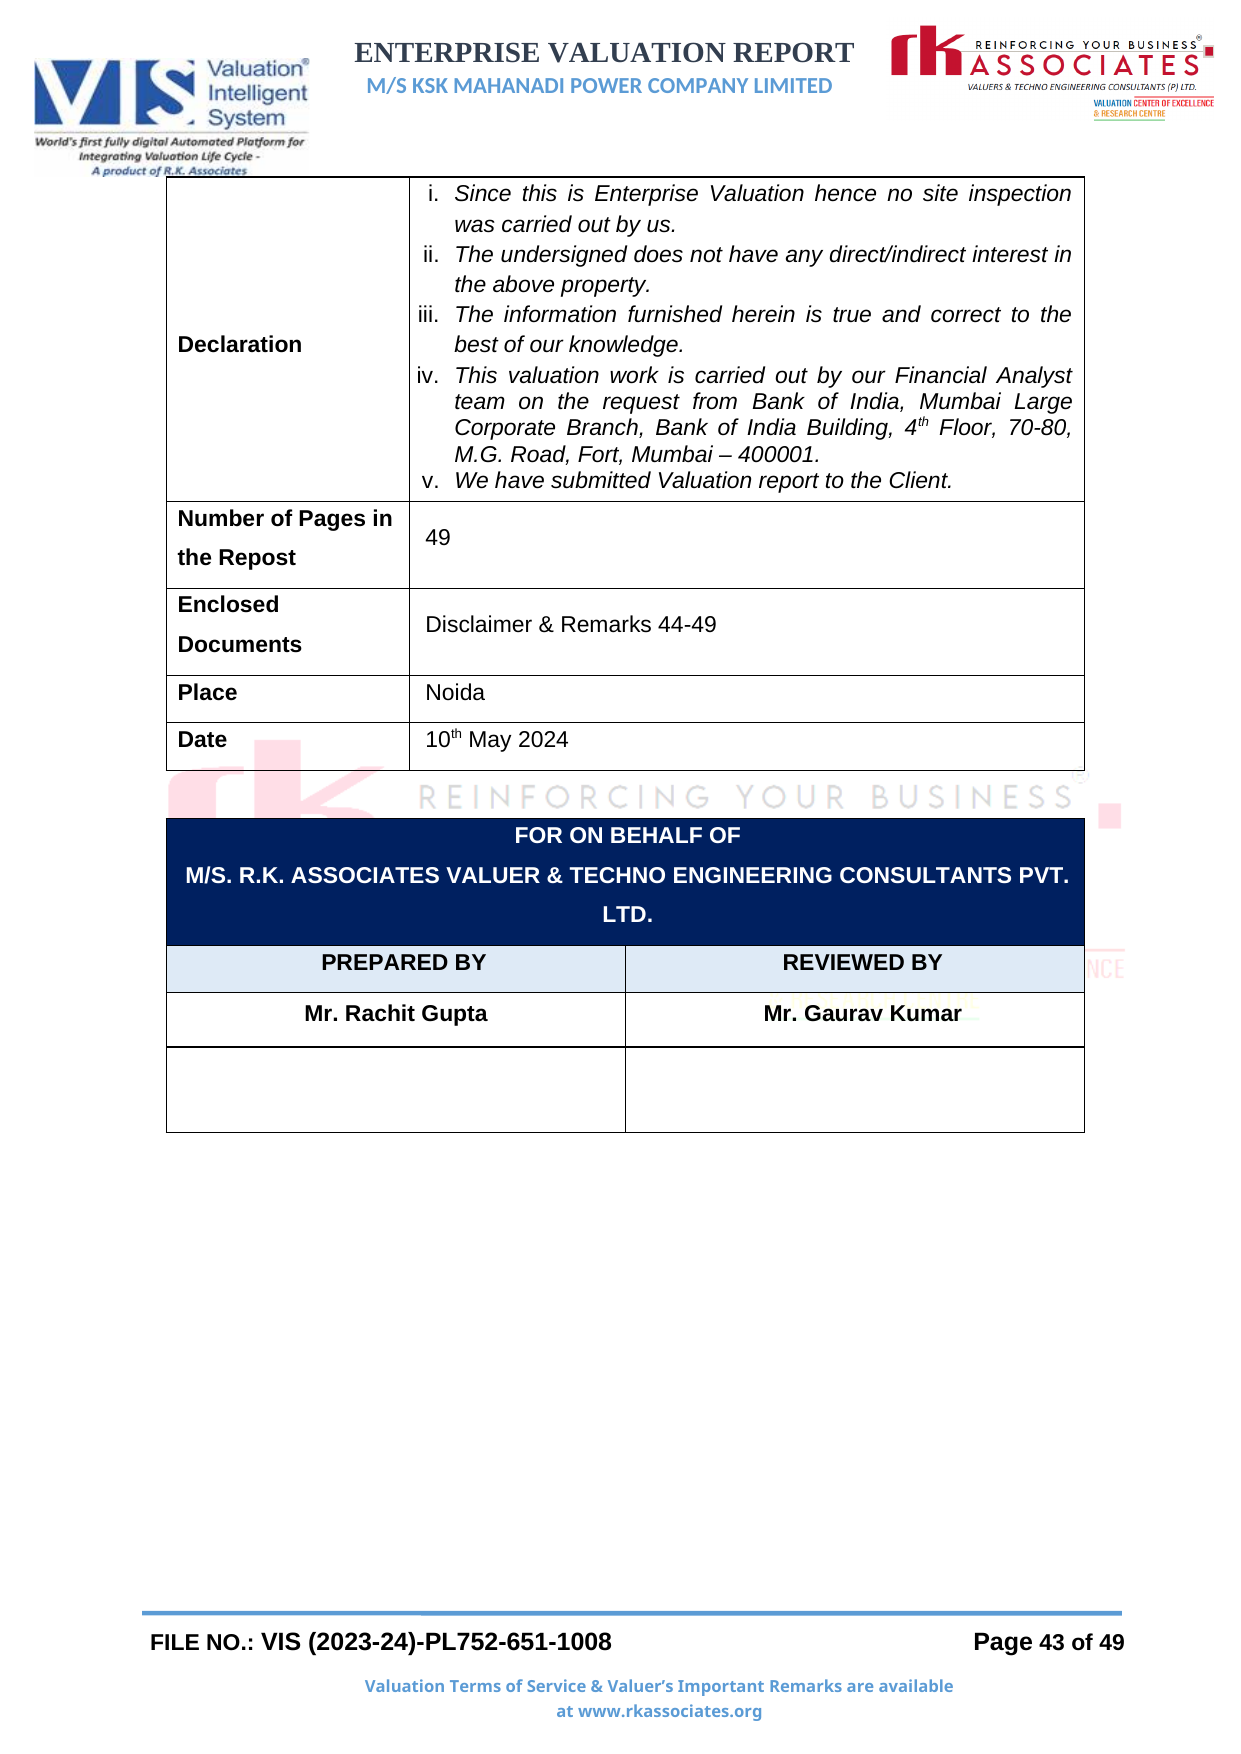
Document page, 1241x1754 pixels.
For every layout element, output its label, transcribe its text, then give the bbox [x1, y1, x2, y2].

table_header Declaration [167, 178, 409, 501]
table_cell 49 [410, 502, 1084, 587]
table_cell Date [167, 723, 409, 769]
table_header Since this is Enterprise Valuation hence no site inspection was carried out by us. The undersigned does not have any direct/indirect interest in the above property. The information furnished herein is true and correct to the best of our knowledge. This valuation work is carried out by our Financial Analyst team on the request from Bank of India, Mumbai Large Corporate Branch, Bank of India Building, 4th Floor, 70-80, M.G. Road, Fort, Mumbai – 400001. We have submitted Valuation report to the Client. [410, 178, 1084, 501]
table_cell Number of Pages in the Repost [167, 502, 409, 587]
picture [886, 17, 1214, 121]
table_cell [626, 1048, 1084, 1132]
table_header FOR ON BEHALF OF M/S. R.K. ASSOCIATES VALUER & TECHNO ENGINEERING CONSULTANTS PVT. LTD. [167, 819, 1084, 945]
table_cell Mr. Gaurav Kumar [626, 993, 1084, 1046]
table_cell Place [167, 676, 409, 722]
table_cell Mr. Rachit Gupta [167, 993, 625, 1046]
picture [34, 58, 310, 177]
table_cell Noida [410, 676, 1084, 722]
table_cell REVIEWED BY [626, 946, 1084, 992]
table_cell PREPARED BY [167, 946, 625, 992]
table_cell [167, 1048, 625, 1132]
table_cell 10th May 2024 [410, 723, 1084, 769]
table_cell Disclaimer & Remarks 44-49 [410, 589, 1084, 674]
table_cell Enclosed Documents [167, 589, 409, 674]
